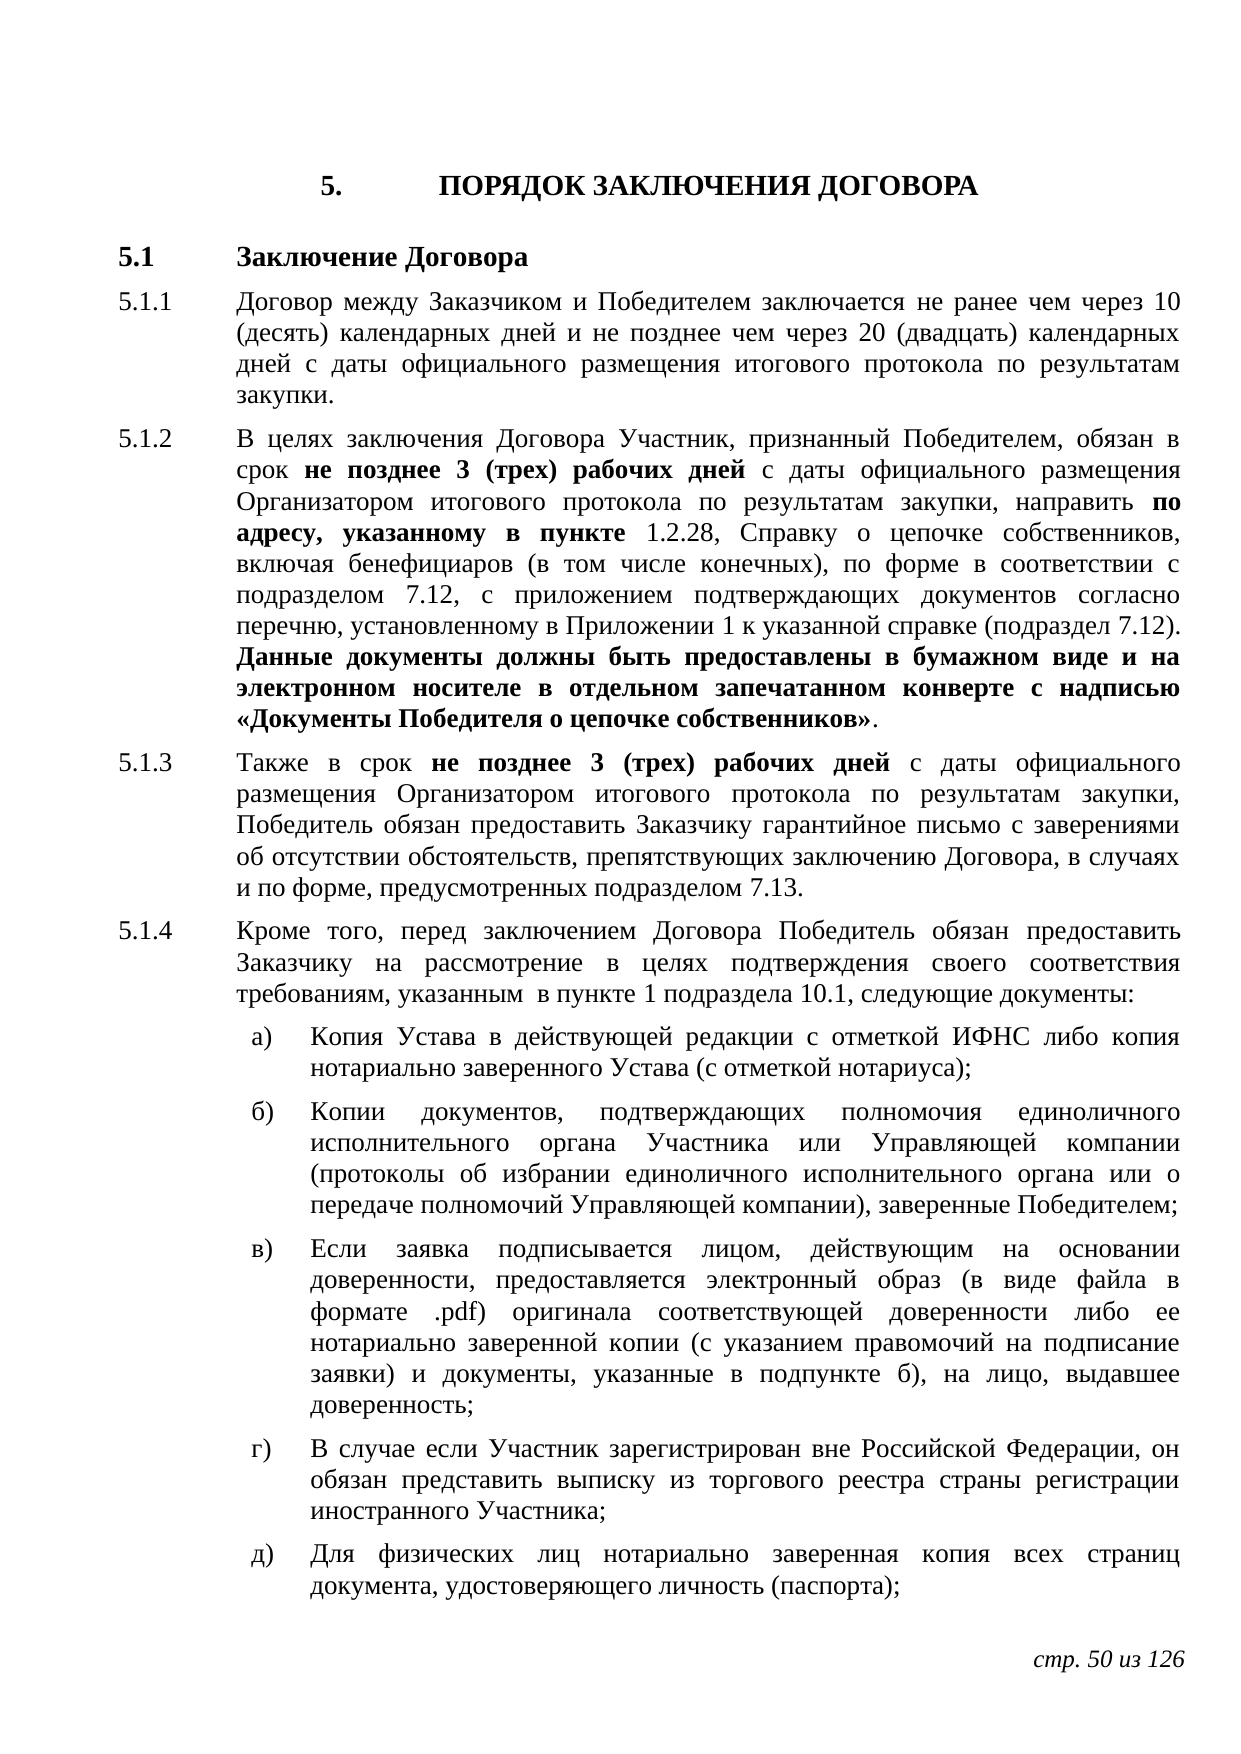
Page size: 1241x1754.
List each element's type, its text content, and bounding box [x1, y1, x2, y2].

list Копия Устава в действующей редакции с отметкой ИФНС либо копия нотариально заверенного Устава (с отметкой нотариуса); [251, 1020, 1181, 1083]
list Если заявка подписывается лицом, действующим на основании доверенности, предоставляется электронный образ (в виде файла в формате .pdf) оригинала соответствующей доверенности либо ее нотариально заверенной копии (с указанием правомочий на подписание заявки) и документы, указанные в подпункте б), на лицо, выдавшее доверенность; [251, 1232, 1181, 1419]
list Копии документов, подтверждающих полномочия единоличного исполнительного органа Участника или Управляющей компании (протоколы об избрании единоличного исполнительного органа или о передаче полномочий Управляющей компании), заверенные Победителем; [251, 1095, 1181, 1220]
subtitle Заключение Договора [118, 239, 1181, 273]
subtitle ПОРЯДОК ЗАКЛЮЧЕНИЯ ДОГОВОРА [118, 168, 1181, 202]
list Для физических лиц нотариально заверенная копия всех страниц документа, удостоверяющего личность (паспорта); [251, 1538, 1181, 1600]
list В случае если Участник зарегистрирован вне Российской Федерации, он обязан представить выписку из торгового реестра страны регистрации иностранного Участника; [251, 1432, 1181, 1525]
text Договор между Заказчиком и Победителем заключается не ранее чем через 10 (десять) календарных дней и не позднее чем через 20 (двадцать) календарных дней с даты официального размещения итогового протокола по результатам закупки. [118, 285, 1181, 410]
text В целях заключения Договора Участник, признанный Победителем, обязан в срок не позднее 3 (трех) рабочих дней с даты официального размещения Организатором итогового протокола по результатам закупки, направить по адресу, указанному в пункте 1.2.28, Справку о цепочке собственников, включая бенефициаров (в том числе конечных), по форме в соответствии с подразделом 7.12, с приложением подтверждающих документов согласно перечню, установленному в Приложении 1 к указанной справке (подраздел 7.12). Данные документы должны быть предоставлены в бумажном виде и на электронном носителе в отдельном запечатанном конверте с надписью «Документы Победителя о цепочке собственников». [118, 422, 1181, 734]
text Кроме того, перед заключением Договора Победитель обязан предоставить Заказчику на рассмотрение в целях подтверждения своего соответствия требованиям, указанным в пункте 1 подраздела 10.1, следующие документы: [118, 914, 1181, 1008]
text Также в срок не позднее 3 (трех) рабочих дней с даты официального размещения Организатором итогового протокола по результатам закупки, Победитель обязан предоставить Заказчику гарантийное письмо с заверениями об отсутствии обстоятельств, препятствующих заключению Договора, в случаях и по форме, предусмотренных подразделом 7.13. [118, 746, 1181, 902]
